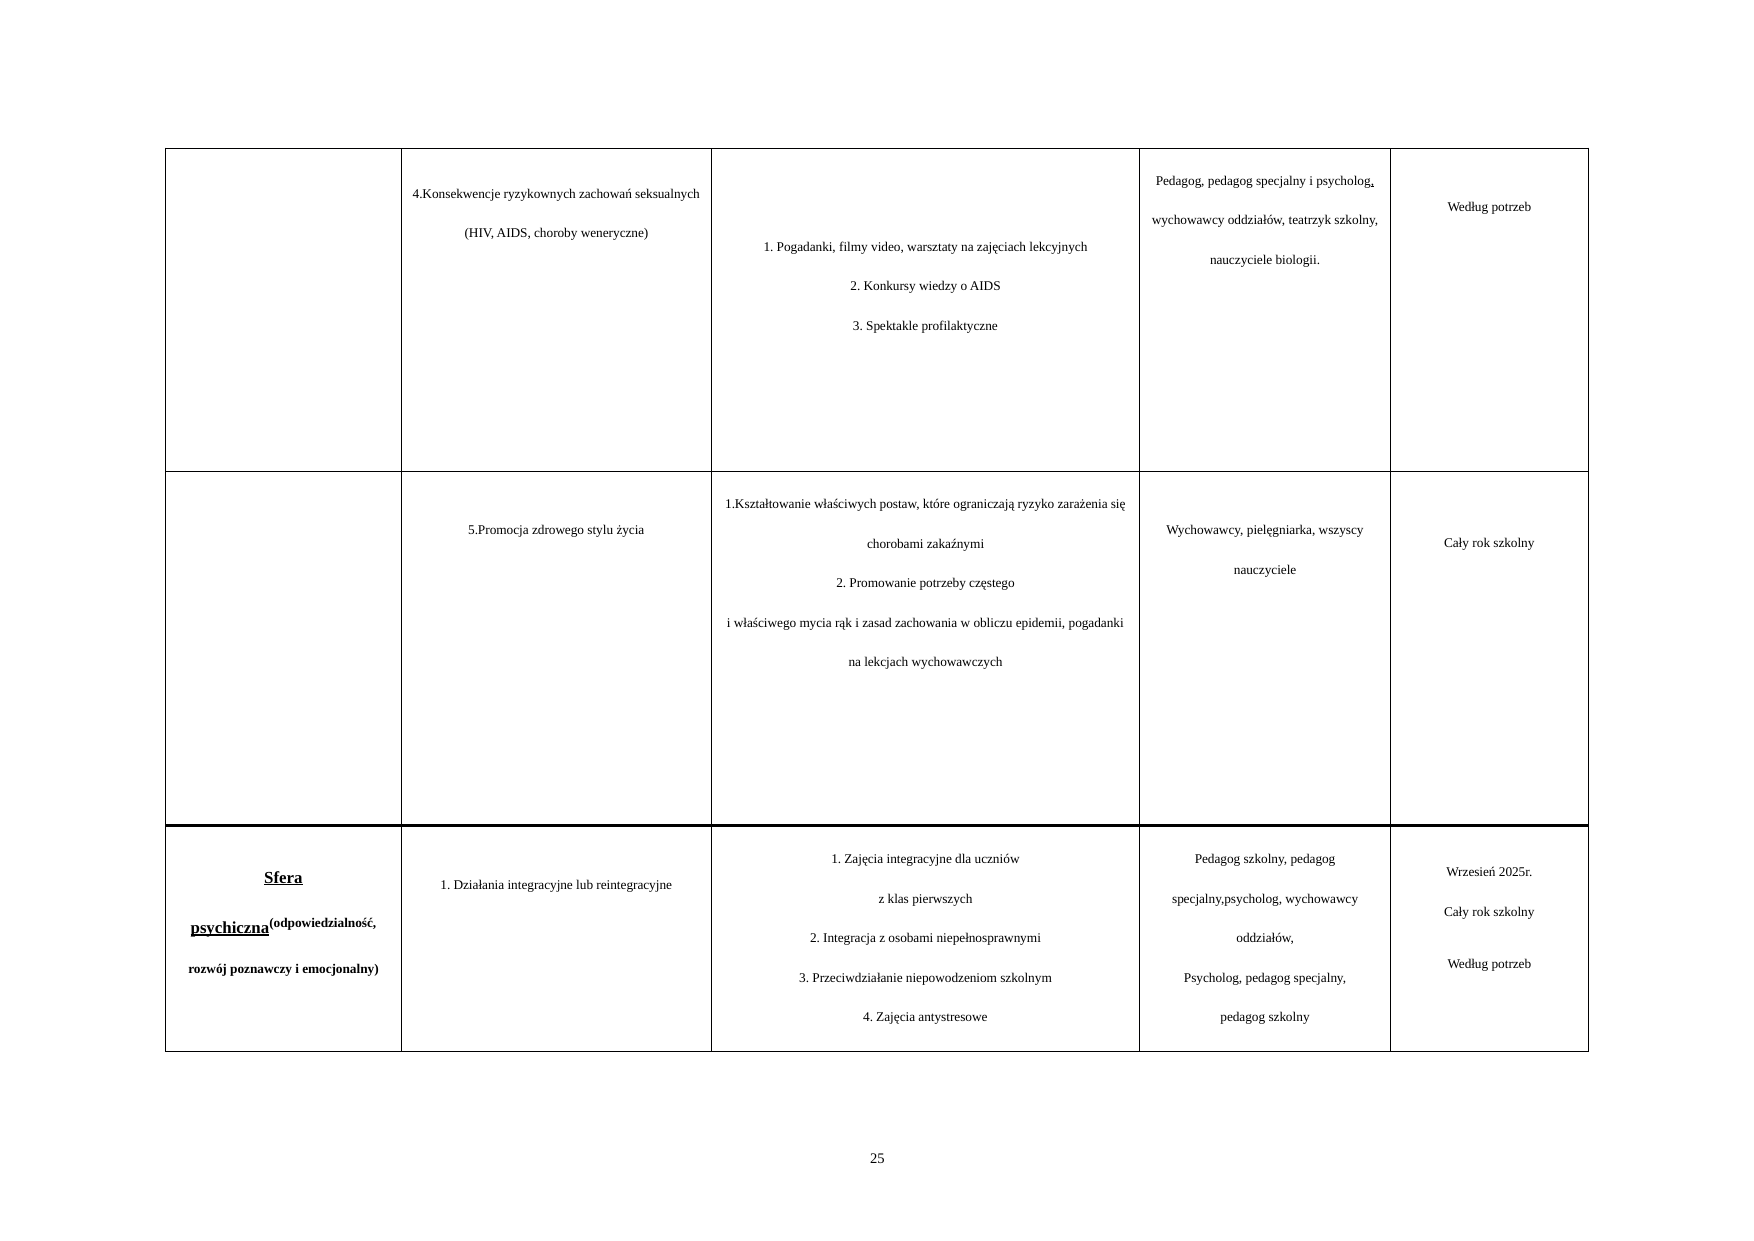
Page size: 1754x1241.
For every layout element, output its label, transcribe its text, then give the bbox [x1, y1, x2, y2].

table_cell 5.Promocja zdrowego stylu życia [402, 472, 711, 824]
table_cell Pedagog szkolny, pedagog specjalny,psycholog, wychowawcy oddziałów, Psycholog, pedagog specjalny, pedagog szkolny [1140, 827, 1390, 1051]
table_cell 4.Konsekwencje ryzykownych zachowań seksualnych (HIV, AIDS, choroby weneryczne) [402, 149, 711, 471]
table_cell [166, 472, 401, 824]
table_cell Według potrzeb [1391, 149, 1588, 471]
table_cell [166, 149, 401, 471]
table_cell 1. Zajęcia integracyjne dla uczniów z klas pierwszych 2. Integracja z osobami niepełnosprawnymi 3. Przeciwdziałanie niepowodzeniom szkolnym 4. Zajęcia antystresowe [712, 827, 1139, 1051]
table_cell Pedagog, pedagog specjalny i psycholog, wychowawcy oddziałów, teatrzyk szkolny, nauczyciele biologii. [1140, 149, 1390, 471]
table_cell 1. Działania integracyjne lub reintegracyjne [402, 827, 711, 1051]
table_cell Cały rok szkolny [1391, 472, 1588, 824]
table_cell Wychowawcy, pielęgniarka, wszyscy nauczyciele [1140, 472, 1390, 824]
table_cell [166, 827, 401, 1051]
table_cell 1.Kształtowanie właściwych postaw, które ograniczają ryzyko zarażenia się chorobami zakaźnymi 2. Promowanie potrzeby częstego i właściwego mycia rąk i zasad zachowania w obliczu epidemii, pogadanki na lekcjach wychowawczych [712, 472, 1139, 824]
table_cell Wrzesień 2025r. Cały rok szkolny Według potrzeb [1391, 827, 1588, 1051]
table_cell 1. Pogadanki, filmy video, warsztaty na zajęciach lekcyjnych 2. Konkursy wiedzy o AIDS 3. Spektakle profilaktyczne [712, 149, 1139, 471]
